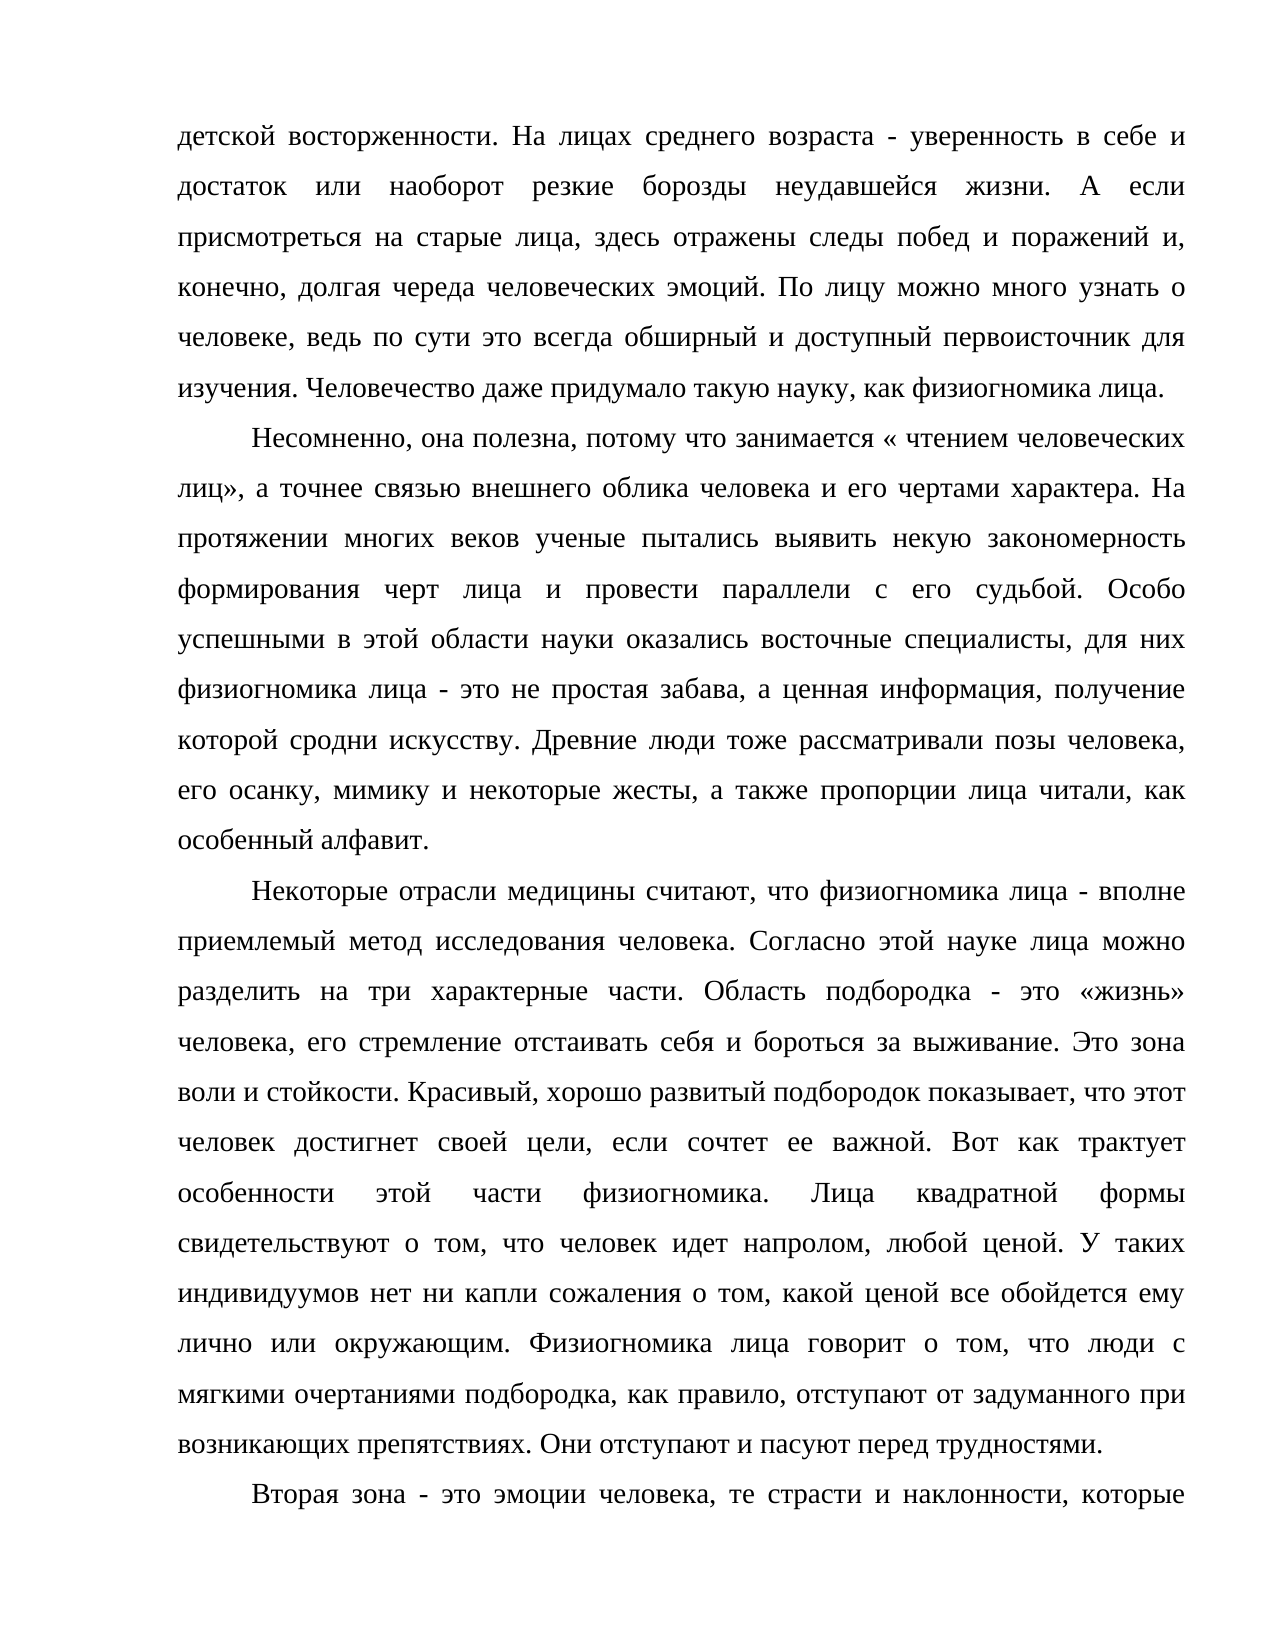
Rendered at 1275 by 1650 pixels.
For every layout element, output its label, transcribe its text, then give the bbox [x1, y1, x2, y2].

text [177, 1477, 1186, 1510]
text Несомненно, она полезна, потому что занимается « чтением человеческих лиц», а точнее связью внешнего облика человека и его чертами характера. На протяжении многих веков ученые пытались выявить некую закономерность формирования черт лица и провести параллели с его судьбой. Особо успешными в этой области науки оказались восточные специалисты, для них физиогномика лица - это не простая забава, а ценная информация, получение которой сродни искусству. Древние люди тоже рассматривали позы человека, его осанку, мимику и некоторые жесты, а также пропорции лица читали, как особенный алфавит. [177, 420, 1186, 856]
text Некоторые отрасли медицины считают, что физиогномика лица - вполне приемлемый метод исследования человека. Согласно этой науке лица можно разделить на три характерные части. Область подбородка - это «жизнь» человека, его стремление отстаивать себя и бороться за выживание. Это зона воли и стойкости. Красивый, хорошо развитый подбородок показывает, что этот человек достигнет своей цели, если сочтет ее важной. Вот как трактует особенности этой части физиогномика. Лица квадратной формы свидетельствуют о том, что человек идет напролом, любой ценой. У таких индивидуумов нет ни капли сожаления о том, какой ценой все обойдется ему лично или окружающим. Физиогномика лица говорит о том, что люди с мягкими очертаниями подбородка, как правило, отступают от задуманного при возникающих препятствиях. Они отступают и пасуют перед трудностями. [177, 873, 1186, 1460]
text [177, 118, 1186, 403]
